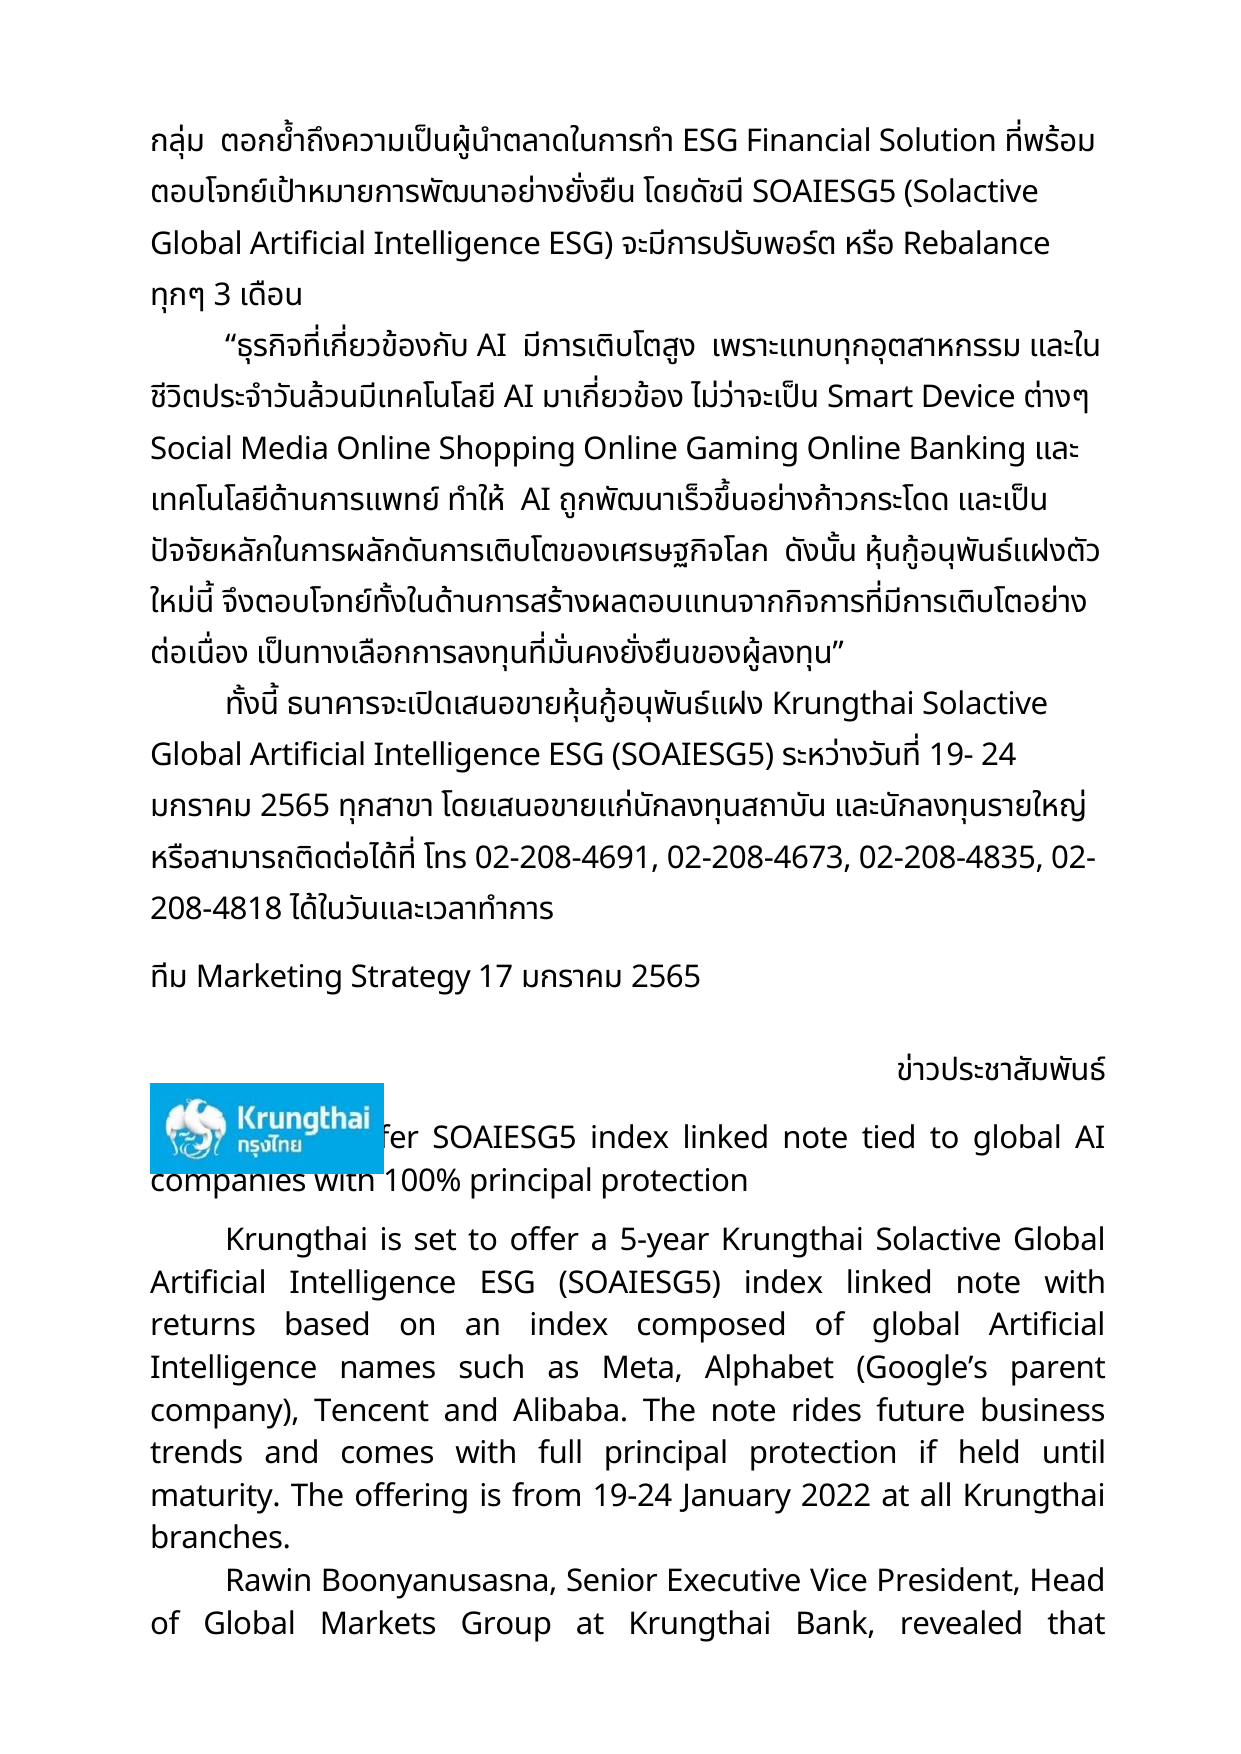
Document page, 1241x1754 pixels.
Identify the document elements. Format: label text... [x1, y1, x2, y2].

text “ธุรกิจที่เกี่ยวข้องกับ AI มีการเติบโตสูง เพราะแทบทุกอุตสาหกรรม และในชีวิตประจำวันล้วนมีเทคโนโลยี AI มาเกี่ยวข้อง ไม่ว่าจะเป็น Smart Device ต่างๆ Social Media Online Shopping Online Gaming Online Banking และ เทคโนโลยีด้านการแพทย์ ทำให้ AI ถูกพัฒนาเร็วขึ้นอย่างก้าวกระโดด และเป็นปัจจัยหลักในการผลักดันการเติบโตของเศรษฐกิจโลก ดังนั้น หุ้นกู้อนุพันธ์แฝงตัวใหม่นี้ จึงตอบโจทย์ทั้งในด้านการสร้างผลตอบแทนจากกิจการที่มีการเติบโตอย่างต่อเนื่อง เป็นทางเลือกการลงทุนที่มั่นคงยั่งยืนของผู้ลงทุน” [150, 323, 1106, 677]
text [150, 1558, 1106, 1643]
picture [237, 1105, 370, 1159]
picture [164, 1098, 226, 1160]
text Krungthai is set to offer a 5-year Krungthai Solactive Global Artificial Intelligence ESG (SOAIESG5) index linked note with returns based on an index composed of global Artificial Intelligence names such as Meta, Alphabet (Google’s parent company), Tencent and Alibaba. The note rides future business trends and comes with full principal protection if held until maturity. The offering is from 19-24 January 2022 at all Krungthai branches. [150, 1217, 1106, 1558]
text ข่าวประชาสัมพันธ์ [150, 1048, 1106, 1095]
text ทั้งนี้ ธนาคารจะเปิดเสนอขายหุ้นกู้อนุพันธ์แฝง Krungthai Solactive Global Artificial Intelligence ESG (SOAIESG5) ระหว่างวันที่ 19- 24 มกราคม 2565 ทุกสาขา โดยเสนอขายแก่นักลงทุนสถาบัน และนักลงทุนรายใหญ่ หรือสามารถติดต่อได้ที่ โทร 02-208-4691, 02-208-4673, 02-208-4835, 02-208-4818 ได้ในวันและเวลาทำการ [150, 681, 1106, 933]
text ทีม Marketing Strategy 17 มกราคม 2565 [150, 954, 1106, 1001]
text Krungthai to offer SOAIESG5 index linked note tied to global AI companies with 100% principal protection [150, 1115, 1106, 1201]
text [150, 118, 1106, 319]
